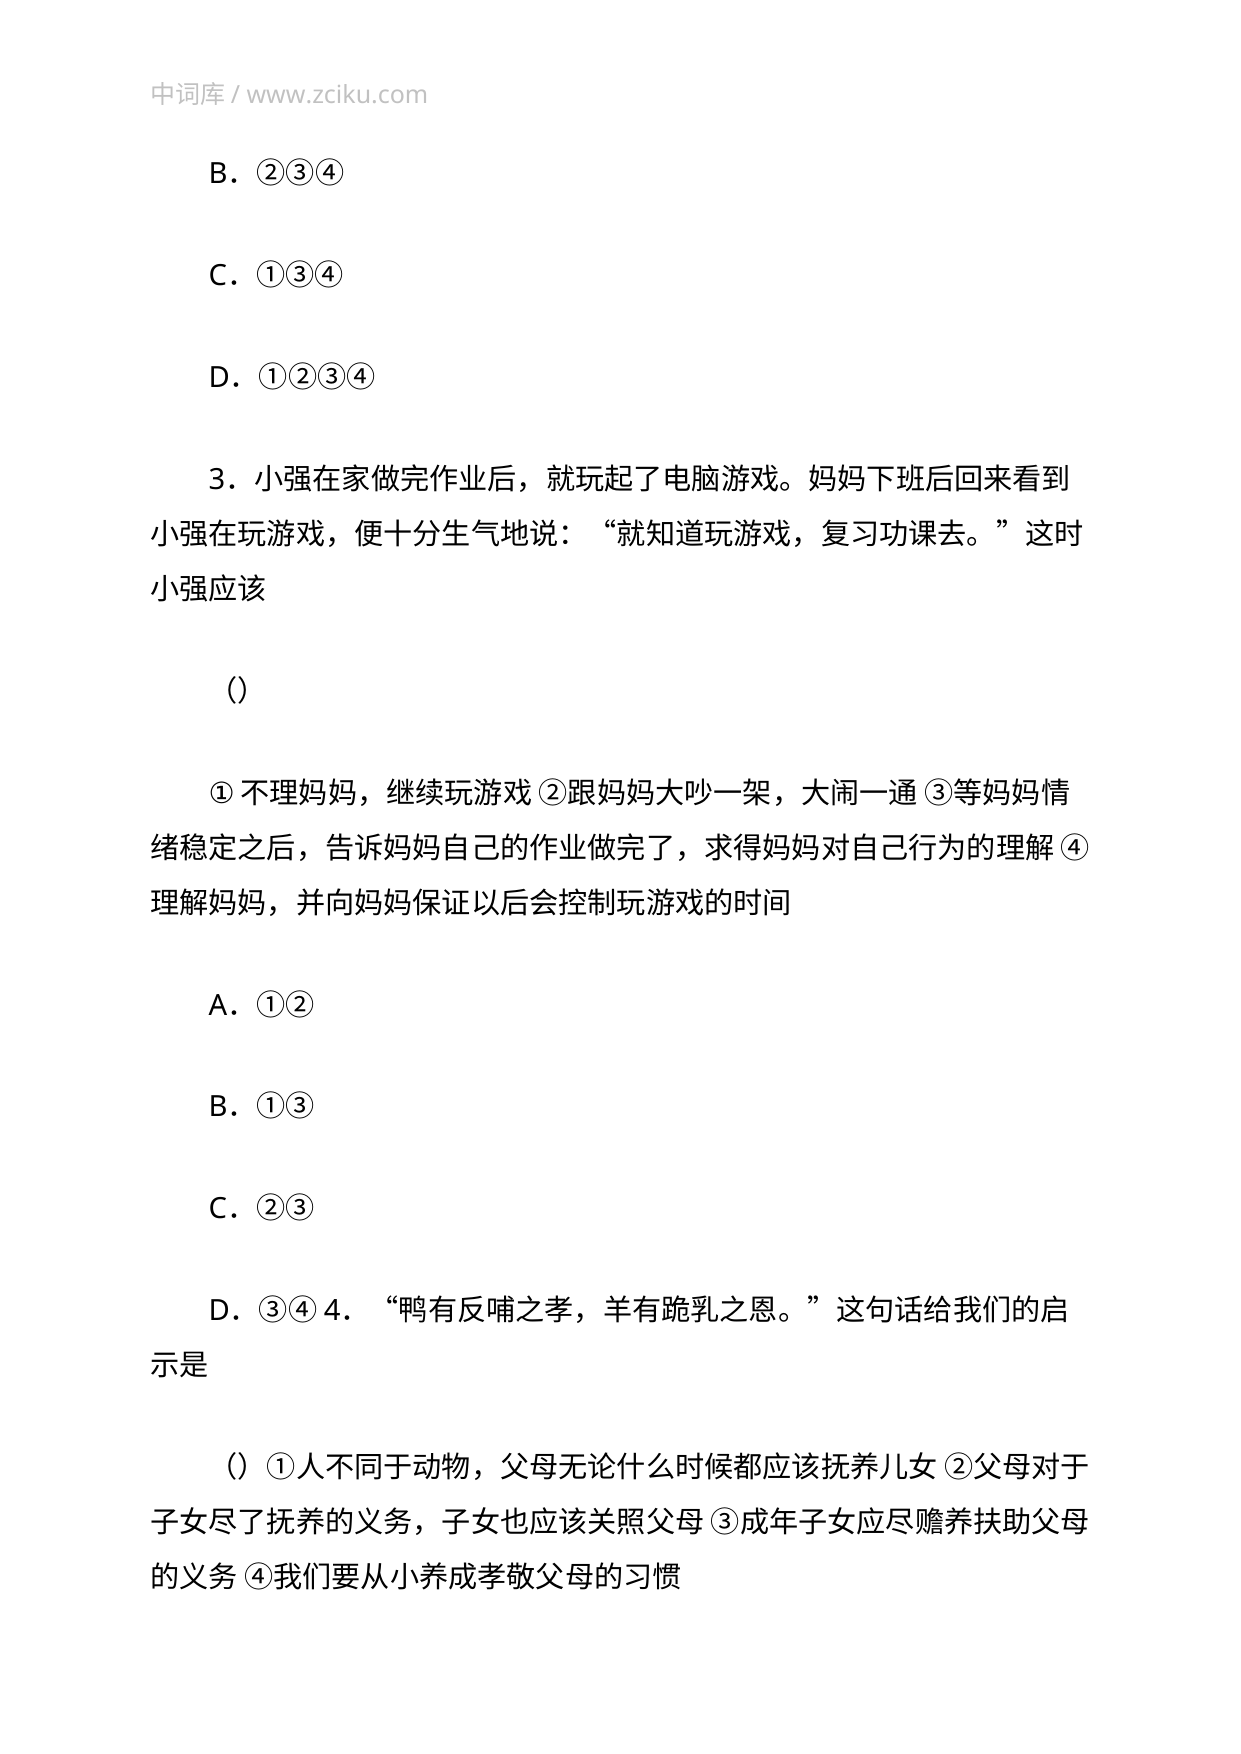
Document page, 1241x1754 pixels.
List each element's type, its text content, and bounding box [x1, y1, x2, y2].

text A．①② [150, 981, 1090, 1023]
text B．②③④ [150, 150, 1090, 192]
text D．①②③④ [150, 354, 1090, 396]
text D．③④ 4．“鸭有反哺之孝，羊有跪乳之恩。”这句话给我们的启示是 [150, 1287, 1090, 1384]
text （）①人不同于动物，父母无论什么时候都应该抚养儿女 ②父母对于子女尽了抚养的义务，子女也应该关照父母 ③成年子女应尽赡养扶助父母的义务 ④我们要从小养成孝敬父母的习惯 [150, 1444, 1090, 1596]
text C．②③ [150, 1185, 1090, 1227]
text C．①③④ [150, 252, 1090, 294]
text B．①③ [150, 1083, 1090, 1125]
text （） [150, 668, 1090, 710]
text ①不理妈妈，继续玩游戏 ②跟妈妈大吵一架，大闹一通 ③等妈妈情绪稳定之后，告诉妈妈自己的作业做完了，求得妈妈对自己行为的理解 ④理解妈妈，并向妈妈保证以后会控制玩游戏的时间 [150, 769, 1090, 922]
text 3．小强在家做完作业后，就玩起了电脑游戏。妈妈下班后回来看到小强在玩游戏，便十分生气地说：“就知道玩游戏，复习功课去。”这时小强应该 [150, 456, 1090, 608]
